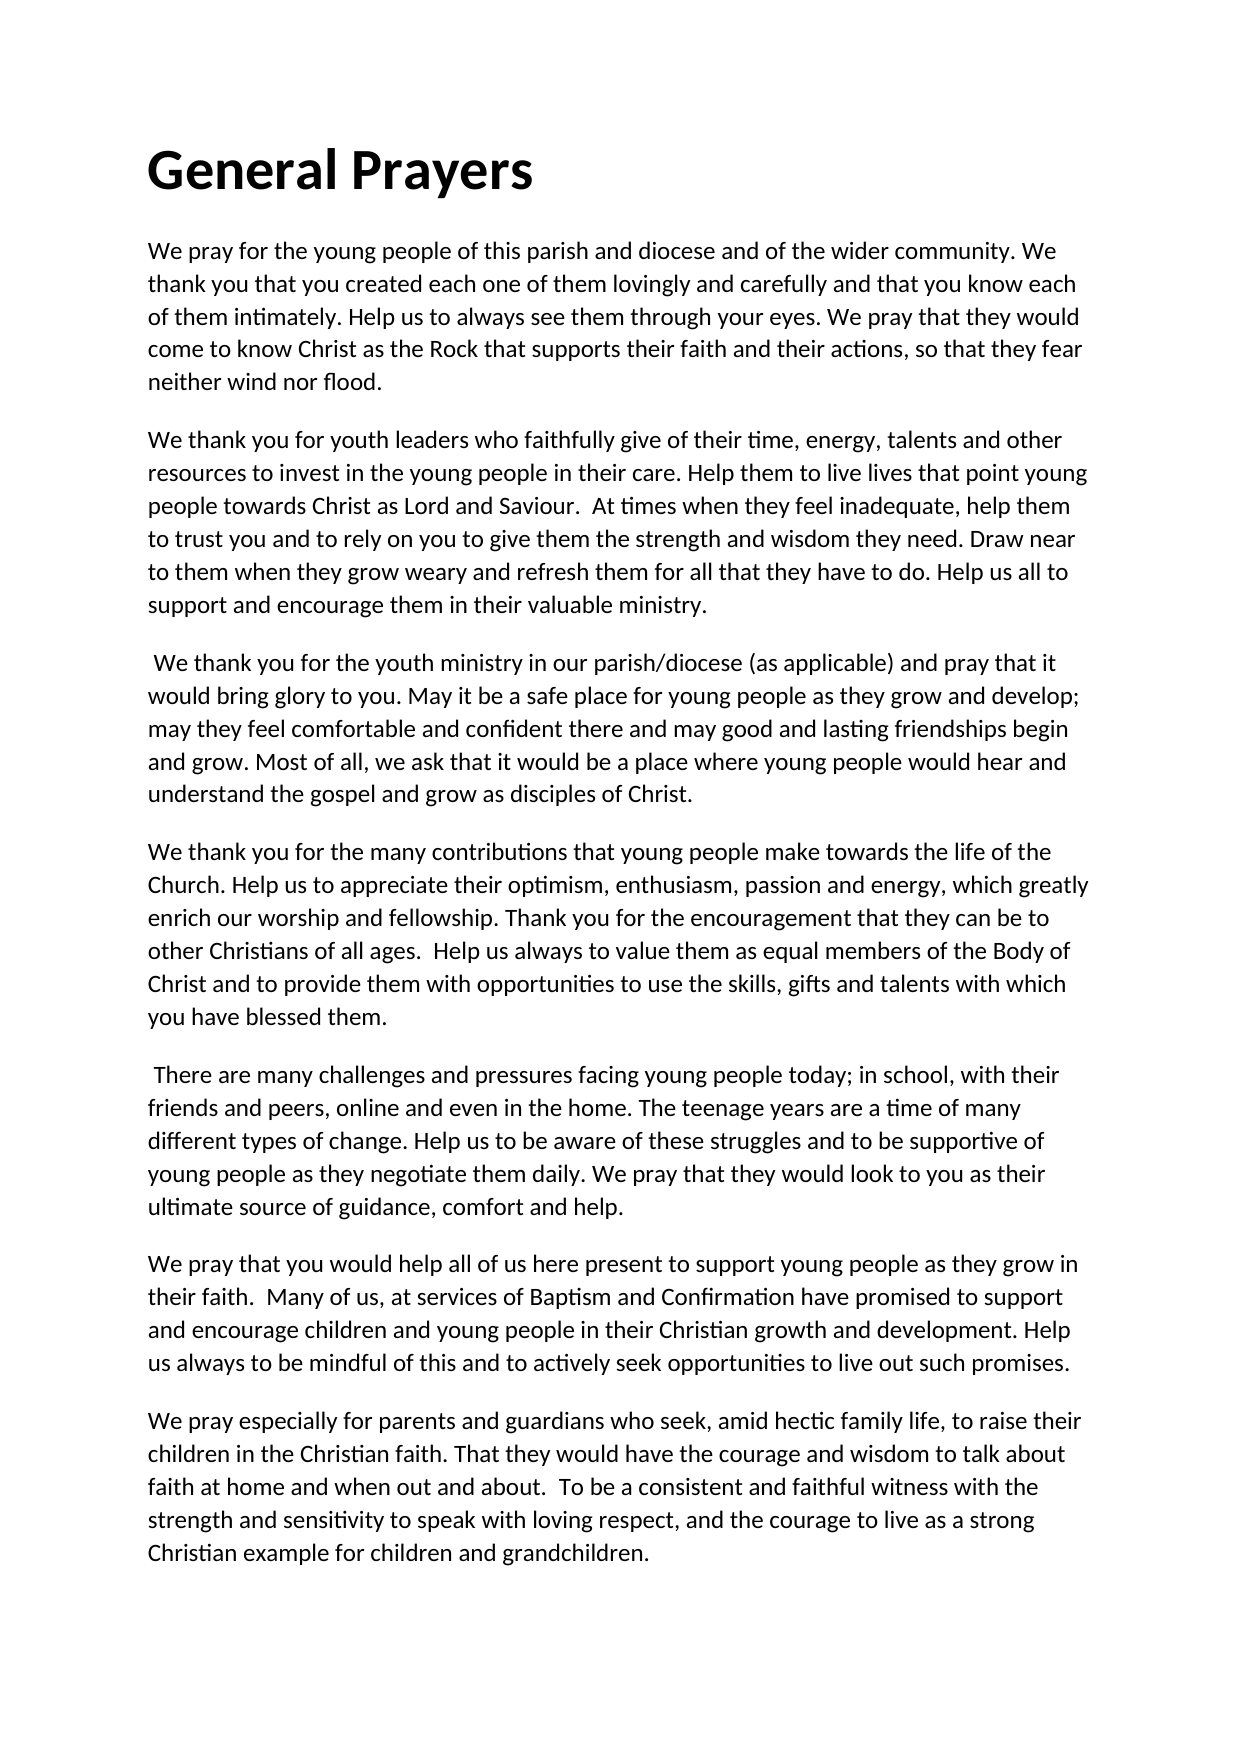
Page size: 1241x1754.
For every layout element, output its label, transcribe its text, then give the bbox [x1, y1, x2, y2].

text We pray for the young people of this parish and diocese and of the wider community. We thank you that you created each one of them lovingly and carefully and that you know each of them intimately. Help us to always see them through your eyes. We pray that they would come to know Christ as the Rock that supports their faith and their actions, so that they fear neither wind nor flood. [148, 235, 1092, 397]
text We pray especially for parents and guardians who seek, amid hectic family life, to raise their children in the Christian faith. That they would have the courage and wisdom to talk about faith at home and when out and about. To be a consistent and faithful witness with the strength and sensitivity to speak with loving respect, and the courage to live as a strong Christian example for children and grandchildren. [148, 1405, 1092, 1567]
text General Prayers [148, 133, 1092, 204]
text We thank you for the youth ministry in our parish/diocese (as applicable) and pray that it would bring glory to you. May it be a safe place for young people as they grow and develop; may they feel comfortable and confident there and may good and lasting friendships begin and grow. Most of all, we ask that it would be a place where young people would hear and understand the gospel and grow as disciples of Christ. [148, 647, 1092, 809]
text We thank you for the many contributions that young people make towards the life of the Church. Help us to appreciate their optimism, enthusiasm, passion and energy, which greatly enrich our worship and fellowship. Thank you for the encouragement that they can be to other Christians of all ages. Help us always to value them as equal members of the Body of Christ and to provide them with opportunities to use the skills, gifts and talents with which you have blessed them. [148, 836, 1092, 1032]
text We thank you for youth leaders who faithfully give of their time, energy, talents and other resources to invest in the young people in their care. Help them to live lives that point young people towards Christ as Lord and Saviour. At times when they feel inadequate, help them to trust you and to rely on you to give them the strength and wisdom they need. Draw near to them when they grow weary and refresh them for all that they have to do. Help us all to support and encourage them in their valuable ministry. [148, 424, 1092, 619]
text There are many challenges and pressures facing young people today; in school, with their friends and peers, online and even in the home. The teenage years are a time of many different types of change. Help us to be aware of these struggles and to be supportive of young people as they negotiate them daily. We pray that they would look to you as their ultimate source of guidance, comfort and help. [148, 1059, 1092, 1221]
text We pray that you would help all of us here present to support young people as they grow in their faith. Many of us, at services of Baptism and Confirmation have promised to support and encourage children and young people in their Christian growth and development. Help us always to be mindful of this and to actively seek opportunities to live out such promises. [148, 1248, 1092, 1378]
